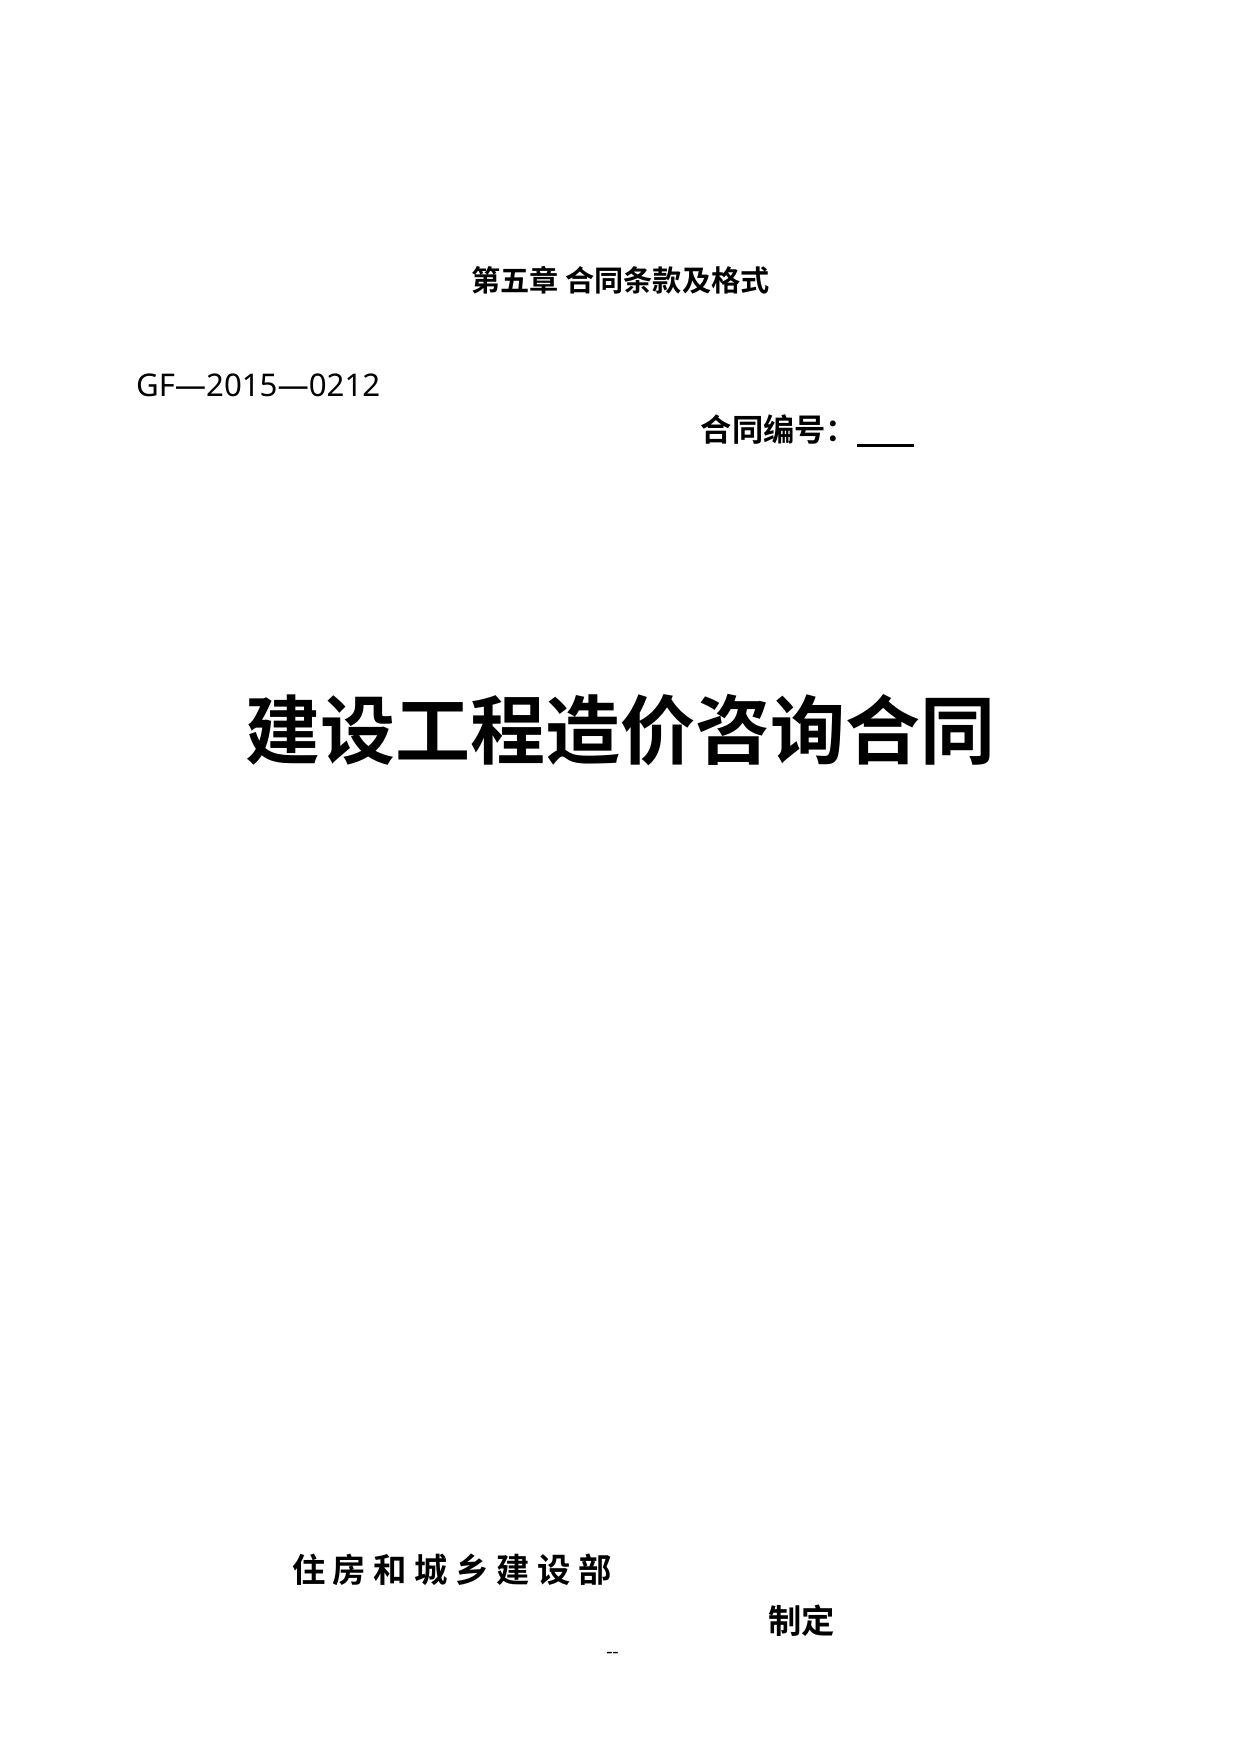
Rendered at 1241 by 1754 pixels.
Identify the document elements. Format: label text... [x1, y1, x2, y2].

text 建设工程造价咨询合同 [136, 672, 1104, 780]
text 合同编号： [136, 406, 1104, 451]
text GF—2015—0212 [136, 363, 1104, 406]
subtitle 第五章 合同条款及格式 [136, 258, 1104, 300]
text 住 房 和 城 乡 建 设 部 [136, 1543, 1104, 1592]
